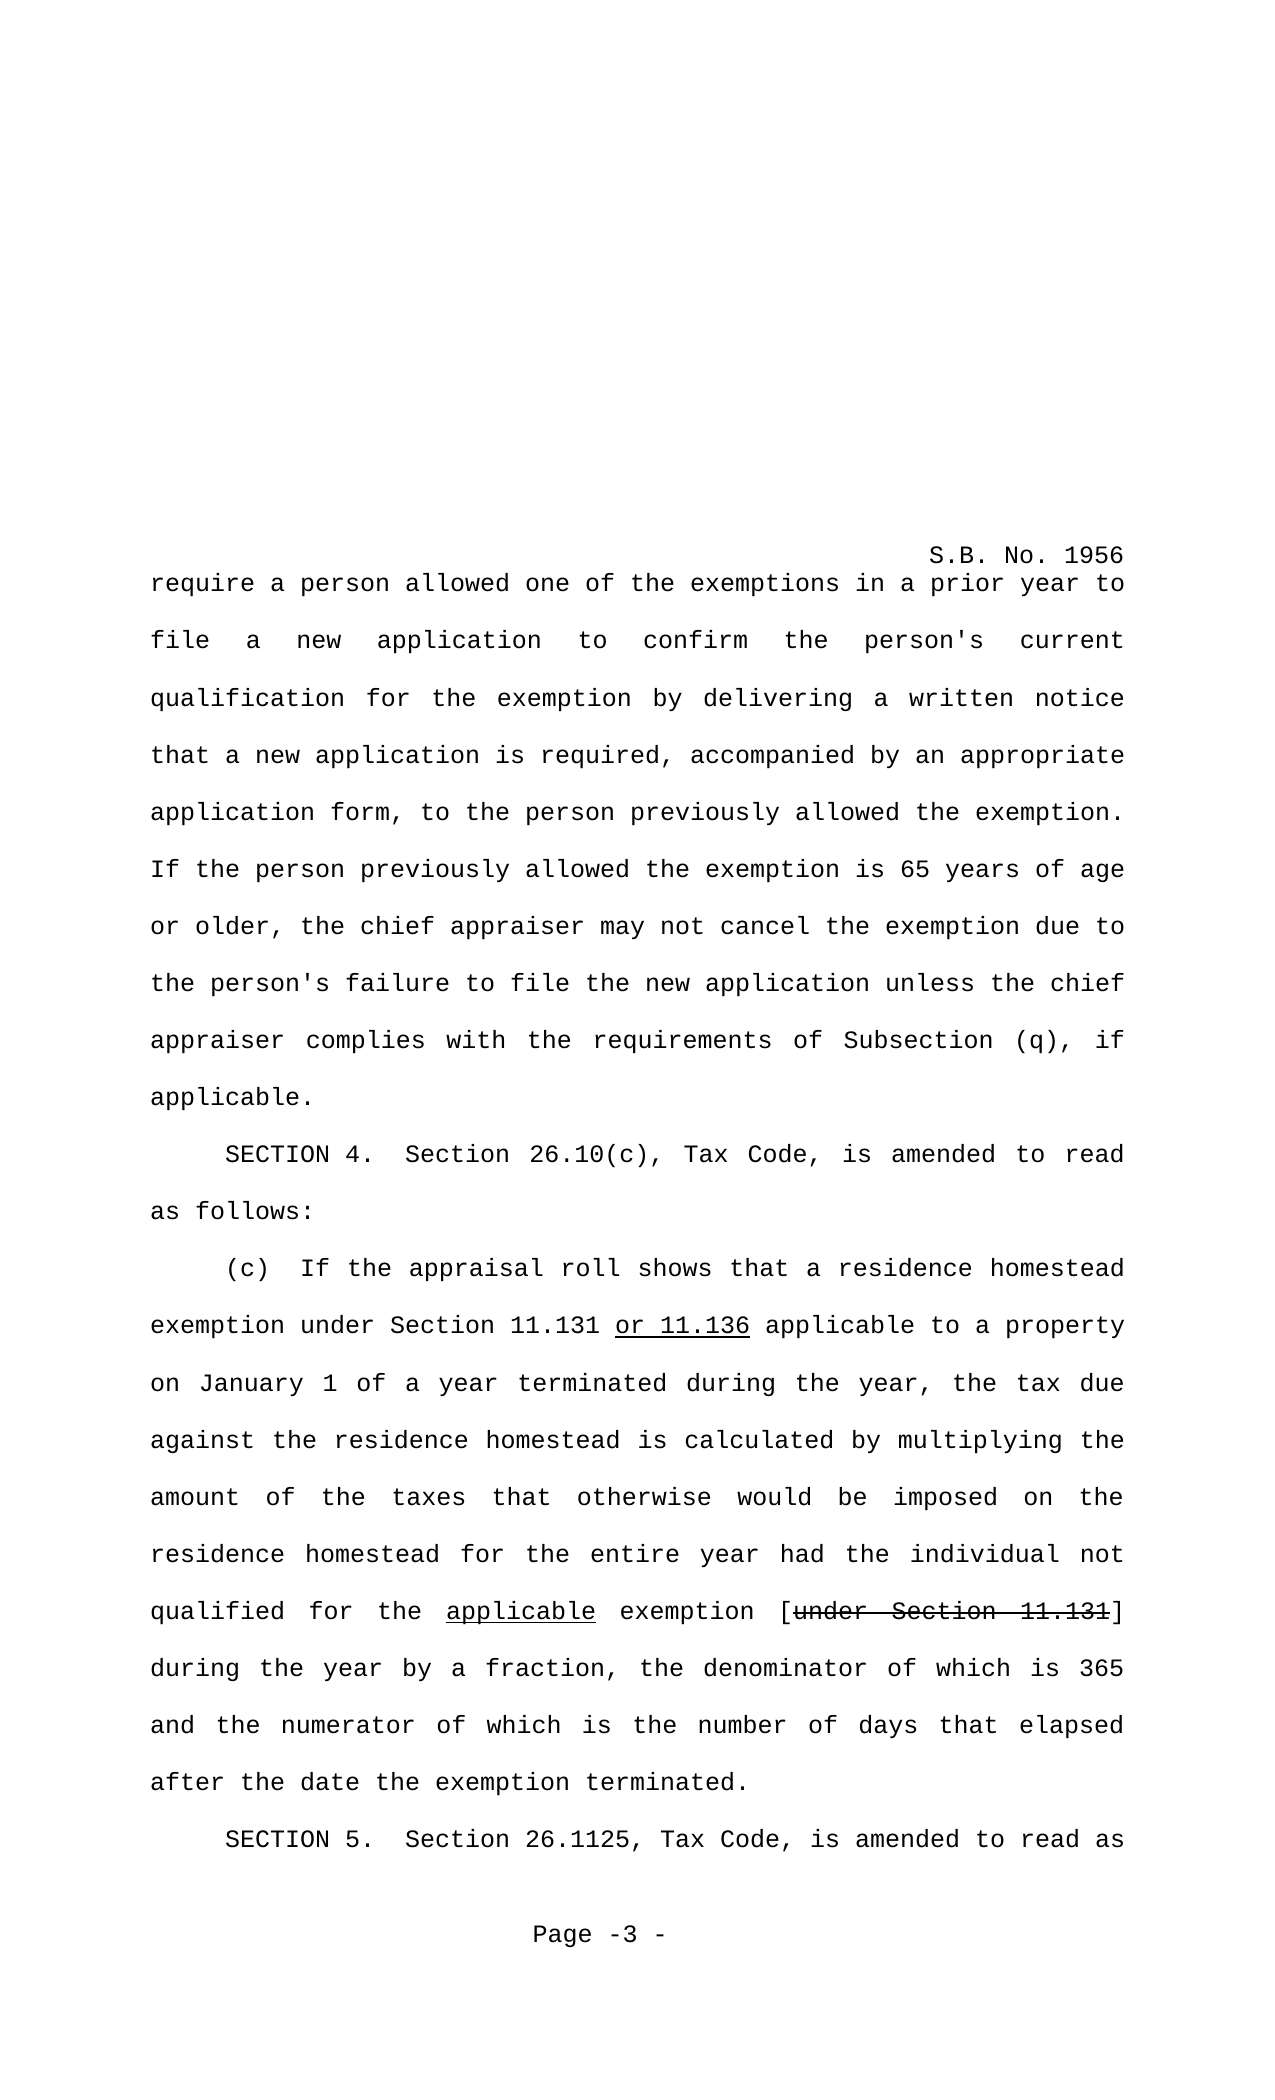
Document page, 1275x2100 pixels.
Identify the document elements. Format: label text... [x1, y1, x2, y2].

text (c) If the appraisal roll shows that a residence homestead exemption under Section 11.131 or 11.136 applicable to a property on January 1 of a year terminated during the year, the tax due against the residence homestead is calculated by multiplying the amount of the taxes that otherwise would be imposed on the residence homestead for the entire year had the individual not qualified for the applicable exemption [under Section 11.131] during the year by a fraction, the denominator of which is 365 and the numerator of which is the number of days that elapsed after the date the exemption terminated. [150, 1256, 1125, 1798]
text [150, 571, 1125, 1113]
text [150, 1827, 1125, 1855]
text SECTION 4. Section 26.10(c), Tax Code, is amended to read as follows: [150, 1142, 1125, 1227]
